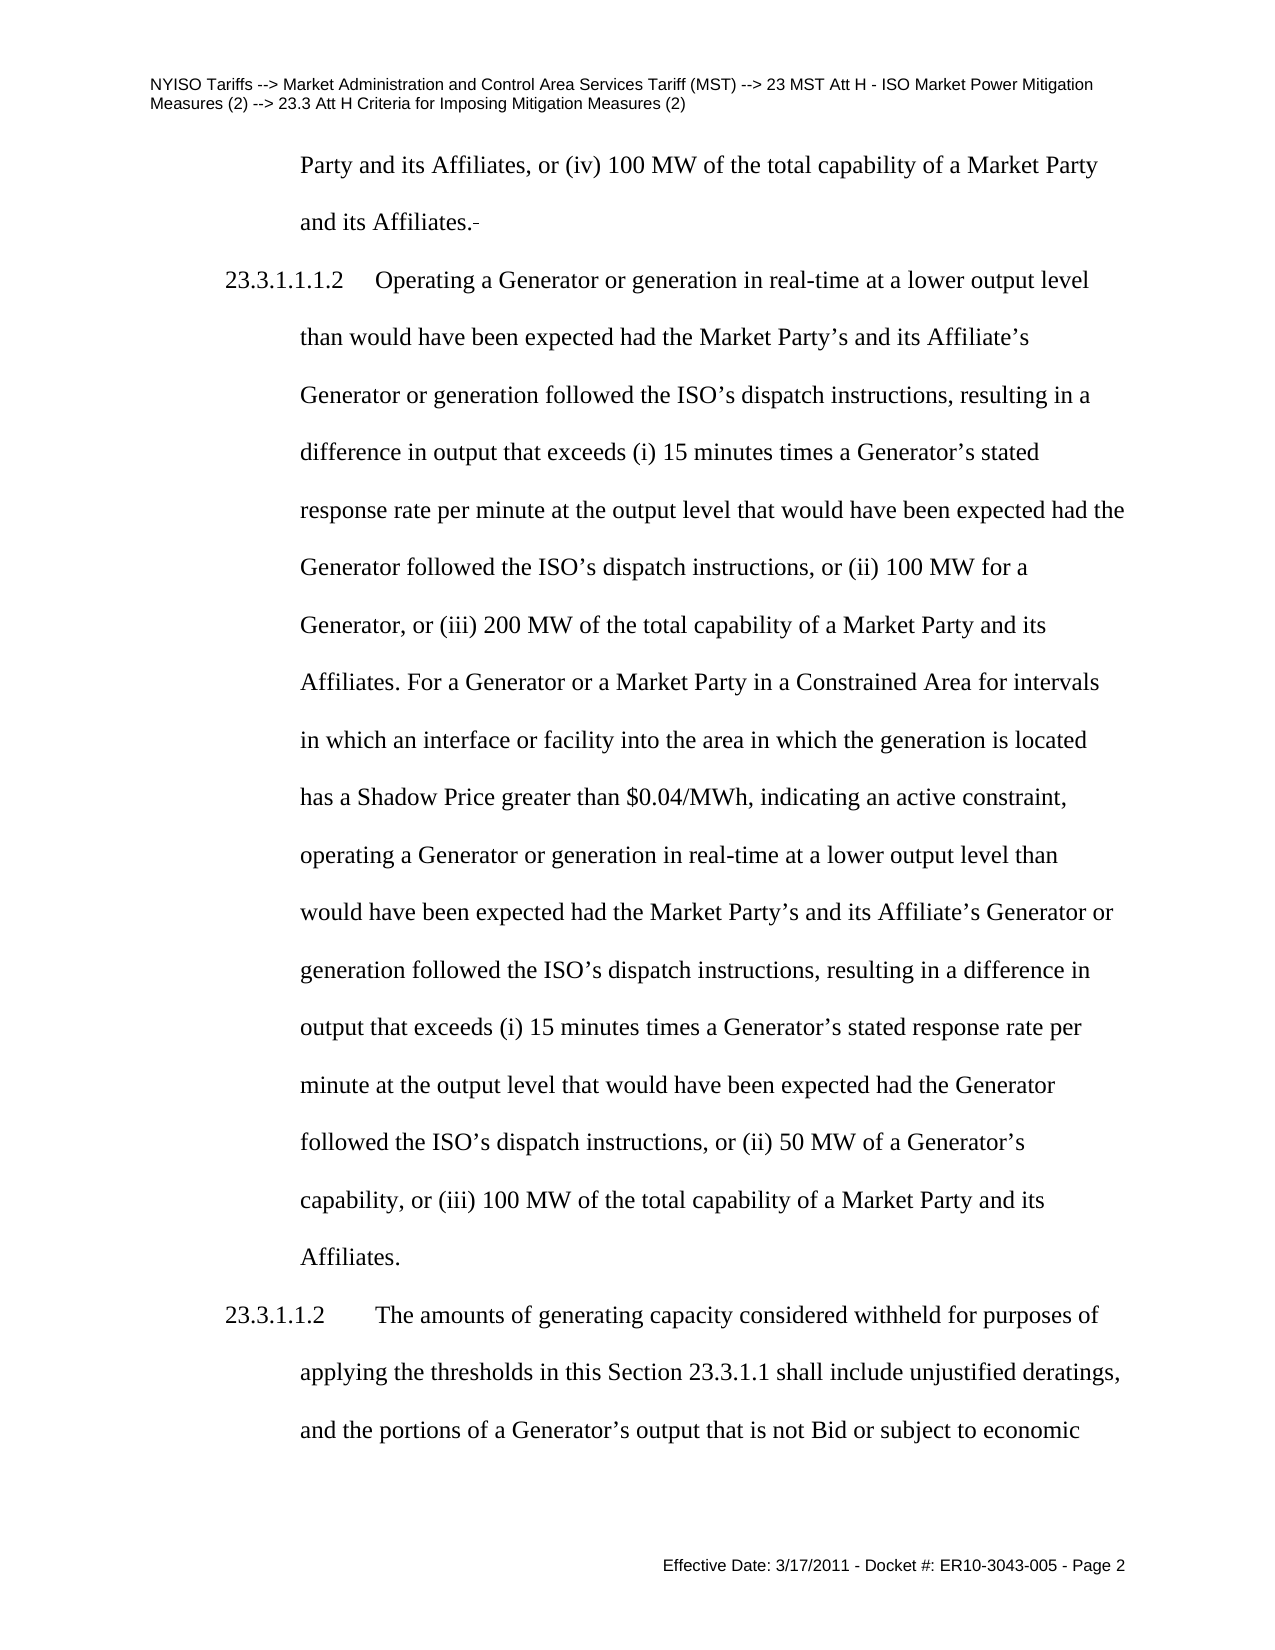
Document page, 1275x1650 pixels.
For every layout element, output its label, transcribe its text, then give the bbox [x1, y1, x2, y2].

text 23.3.1.1.1.2 Operating a Generator or generation in real-time at a lower output level than would have been expected had the Market Party’s and its Affiliate’s Generator or generation followed the ISO’s dispatch instructions, resulting in a difference in output that exceeds (i) 15 minutes times a Generator’s stated response rate per minute at the output level that would have been expected had the Generator followed the ISO’s dispatch instructions, or (ii) 100 MW for a Generator, or (iii) 200 MW of the total capability of a Market Party and its Affiliates. For a Generator or a Market Party in a Constrained Area for intervals in which an interface or facility into the area in which the generation is located has a Shadow Price greater than $0.04/MWh, indicating an active constraint, operating a Generator or generation in real-time at a lower output level than would have been expected had the Market Party’s and its Affiliate’s Generator or generation followed the ISO’s dispatch instructions, resulting in a difference in output that exceeds (i) 15 minutes times a Generator’s stated response rate per minute at the output level that would have been expected had the Generator followed the ISO’s dispatch instructions, or (ii) 50 MW of a Generator’s capability, or (iii) 100 MW of the total capability of a Market Party and its Affiliates. [225, 265, 1125, 1271]
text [225, 1300, 1125, 1444]
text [225, 150, 1125, 236]
